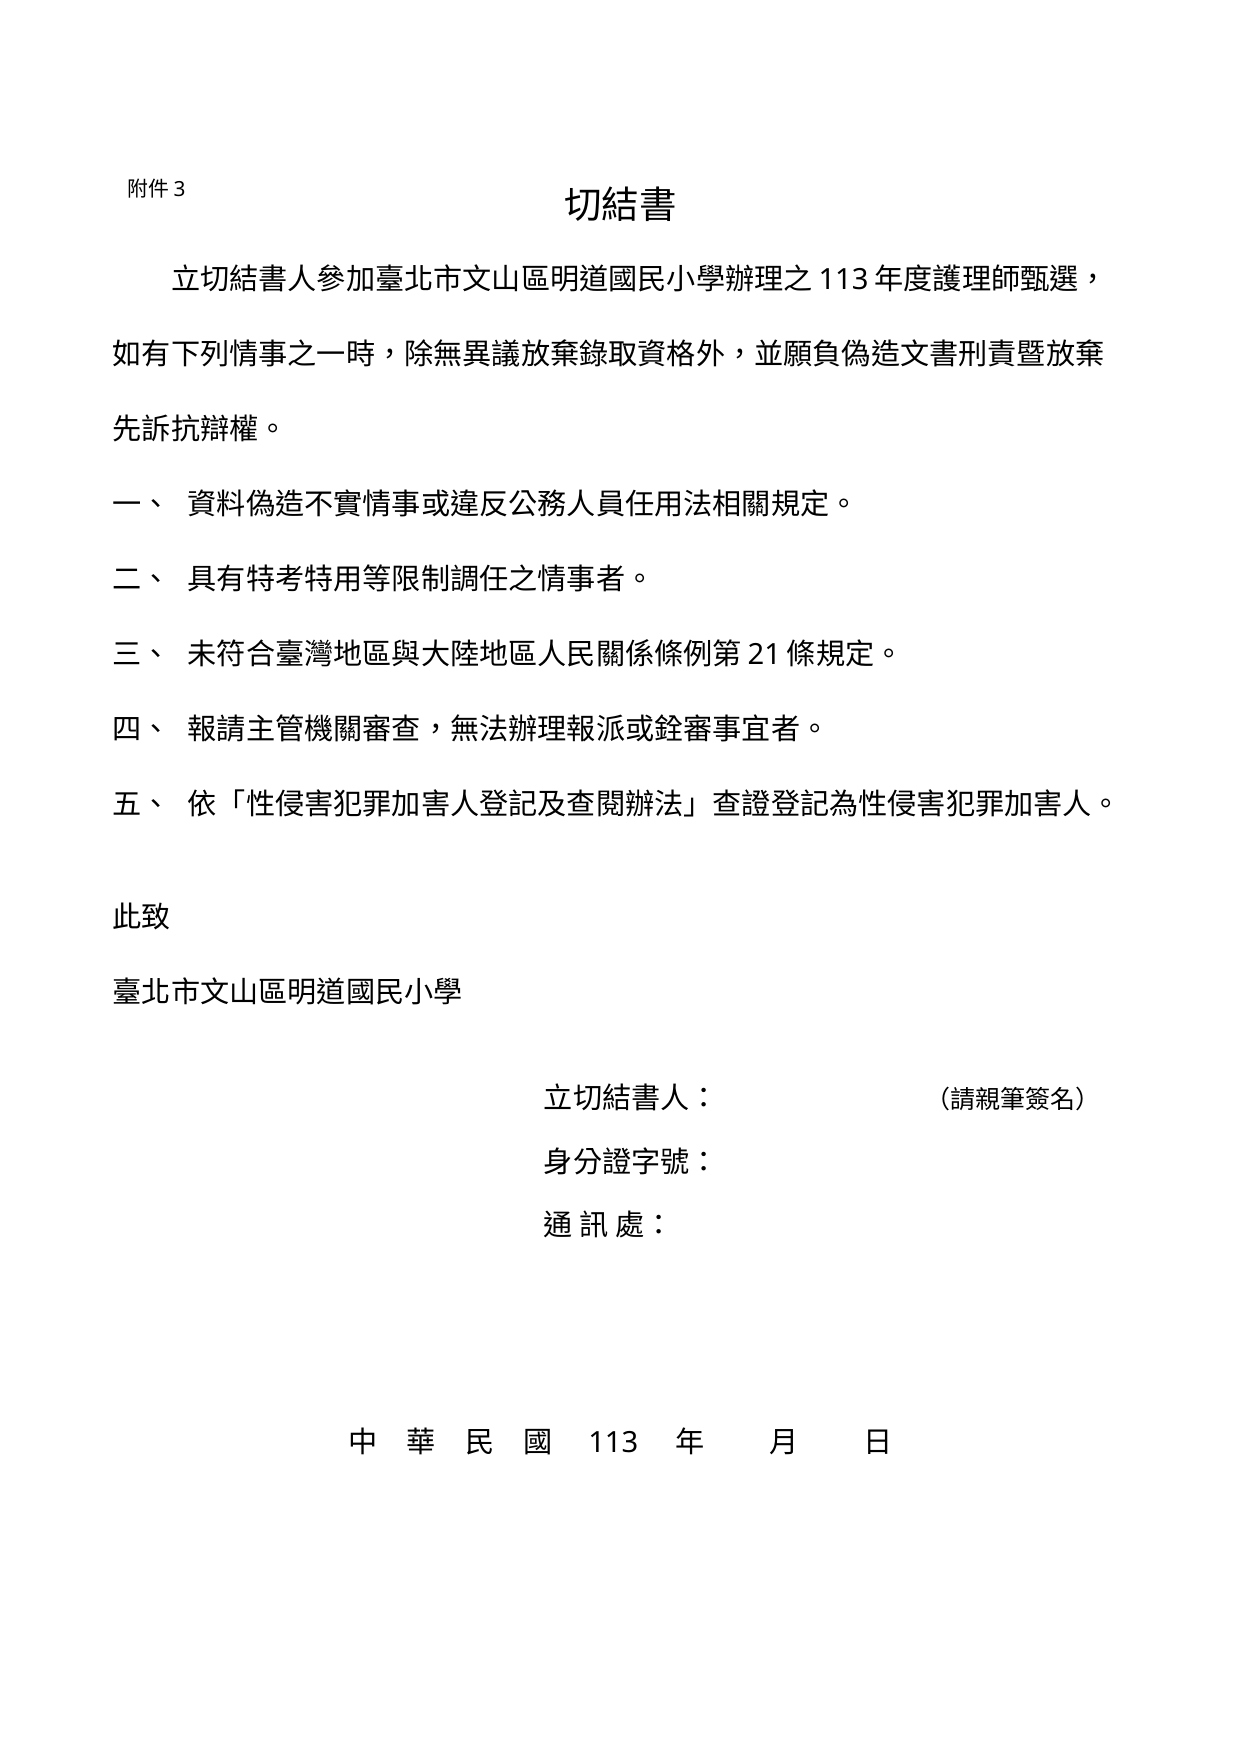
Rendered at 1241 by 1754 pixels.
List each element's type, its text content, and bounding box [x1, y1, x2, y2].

list 具有特考特用等限制調任之情事者。 [112, 539, 1128, 614]
text 立切結書人參加臺北市文山區明道國民小學辦理之113年度護理師甄選，如有下列情事之一時，除無異議放棄錄取資格外，並願負偽造文書刑責暨放棄先訴抗辯權。 [112, 239, 1128, 464]
list 報請主管機關審查，無法辦理報派或銓審事宜者。 [112, 689, 1128, 764]
list 未符合臺灣地區與大陸地區人民關係條例第21條規定。 [112, 614, 1128, 689]
text 臺北市文山區明道國民小學 [112, 952, 1128, 1027]
text 中 華 民 國 113 年 月 日 [112, 1402, 1128, 1477]
list 依「性侵害犯罪加害人登記及查閱辦法」查證登記為性侵害犯罪加害人。 [112, 764, 1128, 839]
text 切結書 [112, 164, 1128, 239]
text 此致 [112, 877, 1128, 952]
list 資料偽造不實情事或違反公務人員任用法相關規定。 [112, 464, 1128, 539]
